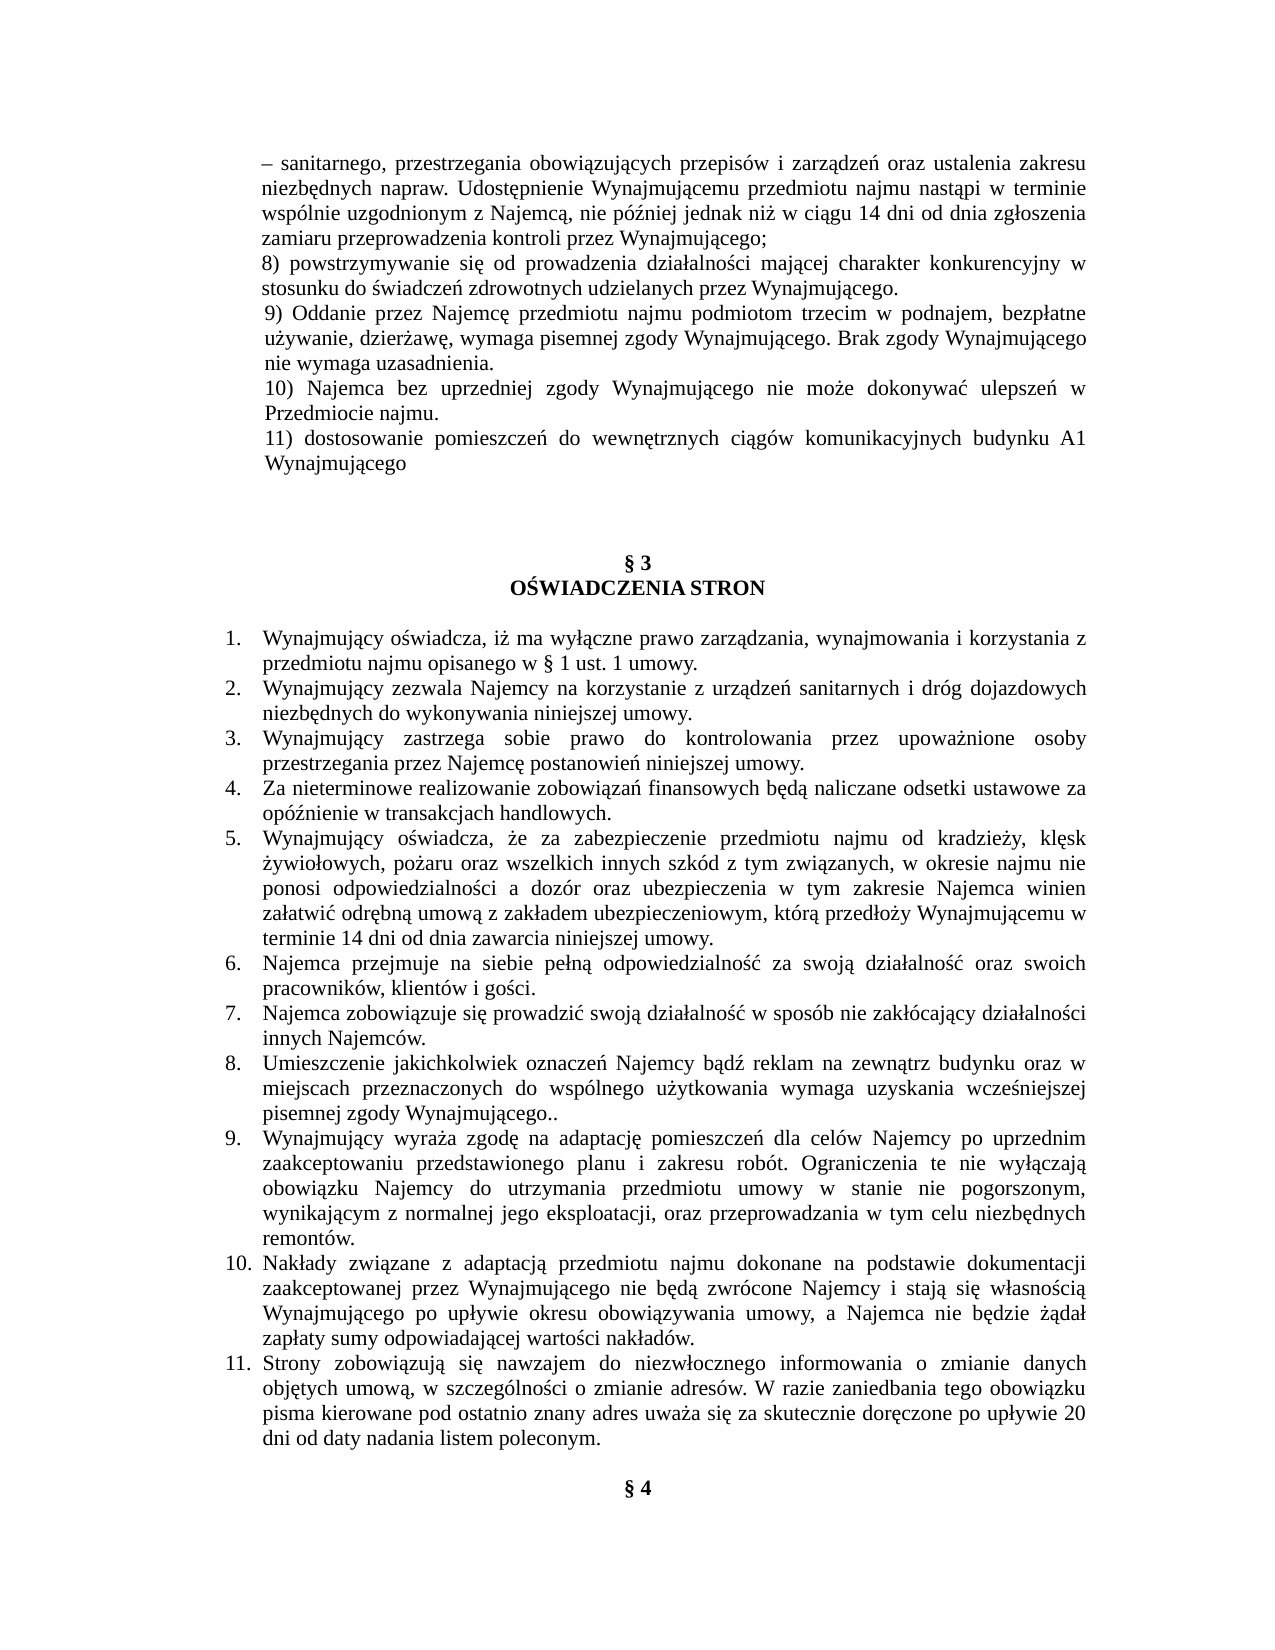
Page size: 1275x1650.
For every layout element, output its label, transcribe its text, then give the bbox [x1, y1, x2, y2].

list Nakłady związane z adaptacją przedmiotu najmu dokonane na podstawie dokumentacji zaakceptowanej przez Wynajmującego nie będą zwrócone Najemcy i stają się własnością Wynajmującego po upływie okresu obowiązywania umowy, a Najemca nie będzie żądał zapłaty sumy odpowiadającej wartości nakładów. [225, 1250, 1087, 1350]
text § 4 [187, 1475, 1087, 1500]
list Wynajmujący oświadcza, że za zabezpieczenie przedmiotu najmu od kradzieży, klęsk żywiołowych, pożaru oraz wszelkich innych szkód z tym związanych, w okresie najmu nie ponosi odpowiedzialności a dozór oraz ubezpieczenia w tym zakresie Najemca winien załatwić odrębną umową z zakładem ubezpieczeniowym, którą przedłoży Wynajmującemu w terminie 14 dni od dnia zawarcia niniejszej umowy. [225, 825, 1087, 950]
list Wynajmujący oświadcza, iż ma wyłączne prawo zarządzania, wynajmowania i korzystania z przedmiotu najmu opisanego w § 1 ust. 1 umowy. [225, 625, 1087, 675]
text 10) Najemca bez uprzedniej zgody Wynajmującego nie może dokonywać ulepszeń w Przedmiocie najmu. [264, 375, 1087, 425]
list Wynajmujący zastrzega sobie prawo do kontrolowania przez upoważnione osoby przestrzegania przez Najemcę postanowień niniejszej umowy. [225, 725, 1087, 775]
list Wynajmujący wyraża zgodę na adaptację pomieszczeń dla celów Najemcy po uprzednim zaakceptowaniu przedstawionego planu i zakresu robót. Ograniczenia te nie wyłączają obowiązku Najemcy do utrzymania przedmiotu umowy w stanie nie pogorszonym, wynikającym z normalnej jego eksploatacji, oraz przeprowadzania w tym celu niezbędnych remontów. [225, 1125, 1087, 1250]
text 8) powstrzymywanie się od prowadzenia działalności mającej charakter konkurencyjny w stosunku do świadczeń zdrowotnych udzielanych przez Wynajmującego. [187, 250, 1087, 300]
text 11) dostosowanie pomieszczeń do wewnętrznych ciągów komunikacyjnych budynku A1 Wynajmującego [264, 425, 1087, 475]
list Wynajmujący zezwala Najemcy na korzystanie z urządzeń sanitarnych i dróg dojazdowych niezbędnych do wykonywania niniejszej umowy. [225, 675, 1087, 725]
text OŚWIADCZENIA STRON [187, 575, 1087, 600]
list Najemca zobowiązuje się prowadzić swoją działalność w sposób nie zakłócający działalności innych Najemców. [225, 1000, 1087, 1050]
list Za nieterminowe realizowanie zobowiązań finansowych będą naliczane odsetki ustawowe za opóźnienie w transakcjach handlowych. [225, 775, 1087, 825]
text 9) Oddanie przez Najemcę przedmiotu najmu podmiotom trzecim w podnajem, bezpłatne używanie, dzierżawę, wymaga pisemnej zgody Wynajmującego. Brak zgody Wynajmującego nie wymaga uzasadnienia. [264, 300, 1087, 375]
list Najemca przejmuje na siebie pełną odpowiedzialność za swoją działalność oraz swoich pracowników, klientów i gości. [225, 950, 1087, 1000]
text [187, 150, 1087, 250]
list Strony zobowiązują się nawzajem do niezwłocznego informowania o zmianie danych objętych umową, w szczególności o zmianie adresów. W razie zaniedbania tego obowiązku pisma kierowane pod ostatnio znany adres uważa się za skutecznie doręczone po upływie 20 dni od daty nadania listem poleconym. [225, 1350, 1087, 1450]
list Umieszczenie jakichkolwiek oznaczeń Najemcy bądź reklam na zewnątrz budynku oraz w miejscach przeznaczonych do wspólnego użytkowania wymaga uzyskania wcześniejszej pisemnej zgody Wynajmującego.. [225, 1050, 1087, 1125]
text § 3 [187, 550, 1087, 575]
